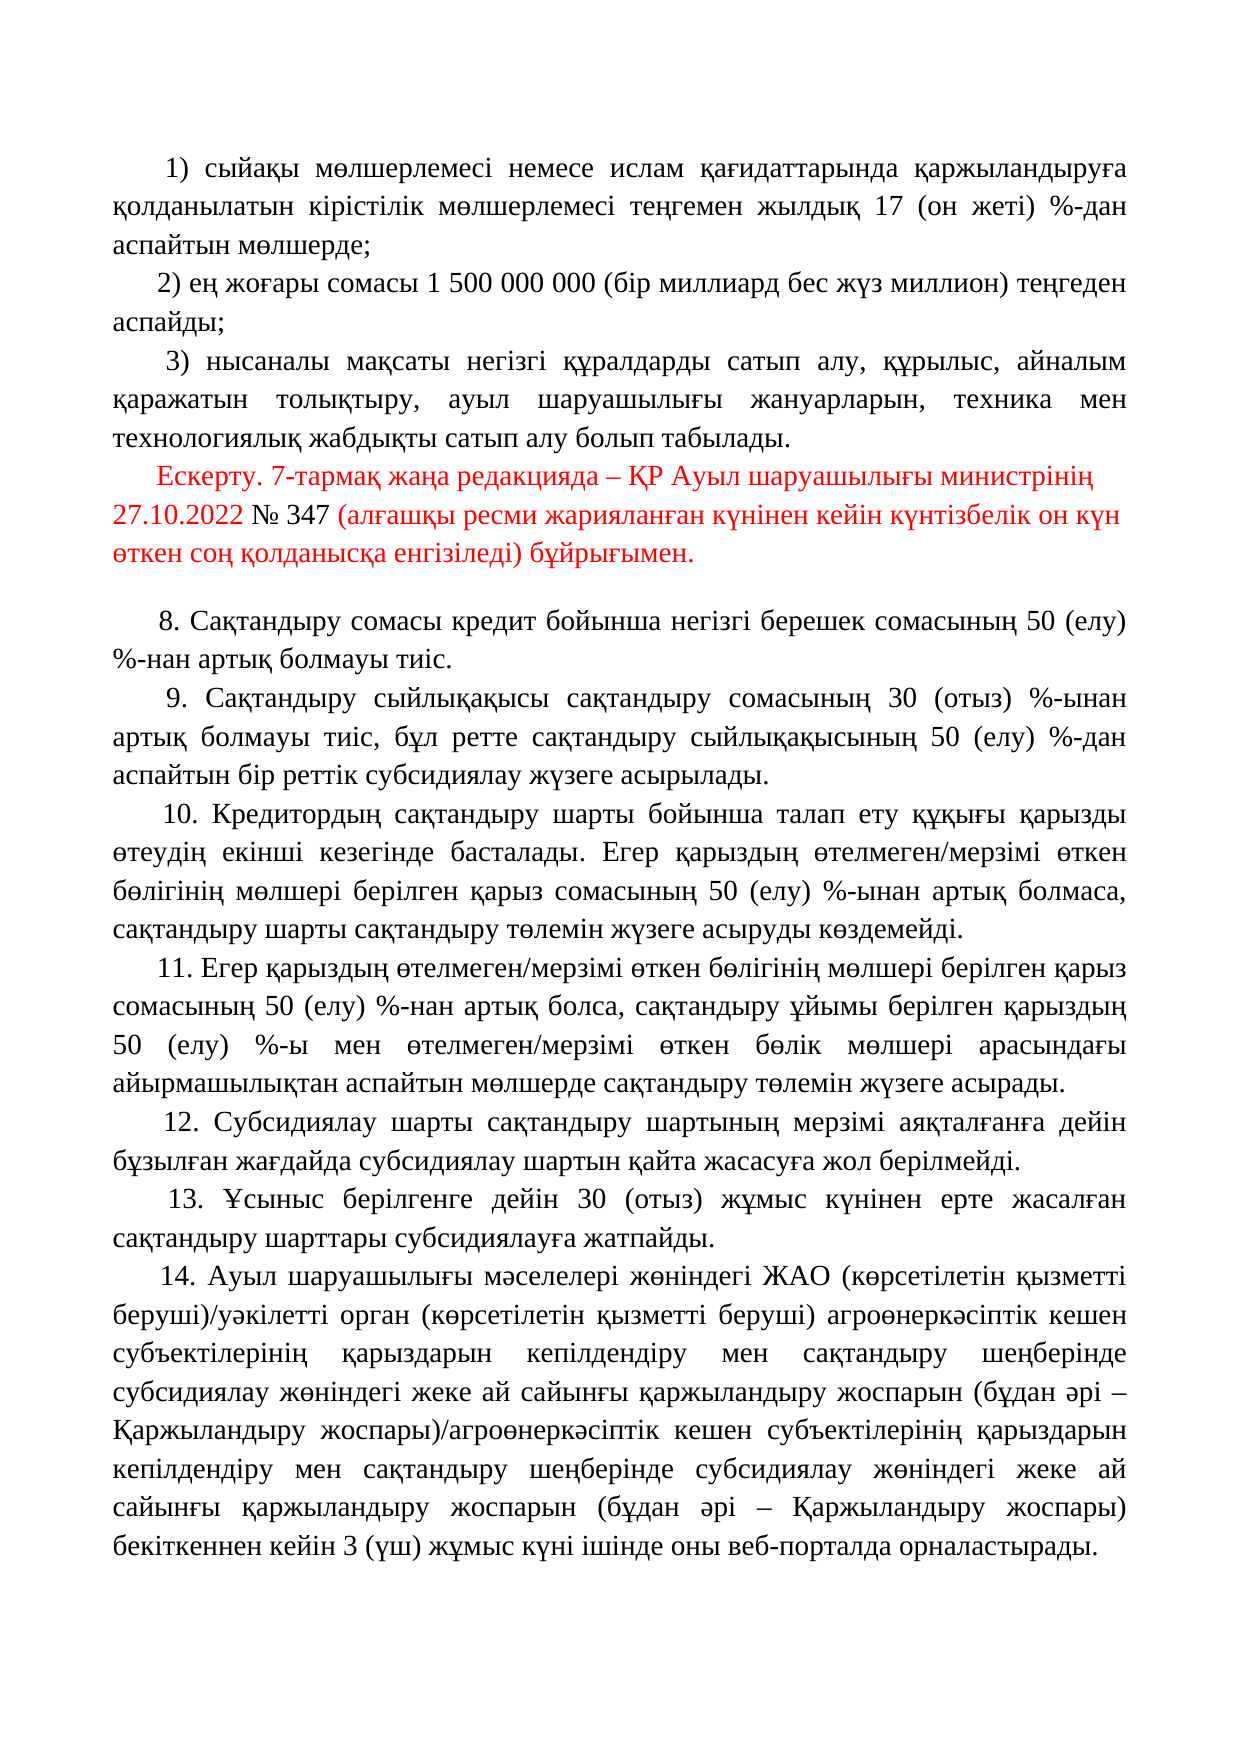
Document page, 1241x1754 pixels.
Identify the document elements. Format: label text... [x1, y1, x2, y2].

text Ескерту. 7-тармақ жаңа редакцияда – ҚР Ауыл шаруашылығы министрінің 27.10.2022 № 347 (алғашқы ресми жарияланған күнінен кейін күнтізбелік он күн өткен соң қолданысқа енгізіледі) бұйрығымен. [112, 458, 1128, 599]
text 2) ең жоғары сомасы 1 500 000 000 (бір миллиард бес жүз миллион) теңгеден аспайды; [112, 266, 1128, 338]
text 13. Ұсыныс берілгенге дейін 30 (отыз) жұмыс күнінен ерте жасалған сақтандыру шарттары субсидиялауға жатпайды. [112, 1181, 1128, 1253]
text 14. Ауыл шаруашылығы мәселелері жөніндегі ЖАО (көрсетілетін қызметті беруші)/уәкілетті орган (көрсетілетін қызметті беруші) агроөнеркәсіптік кешен субъектілерінің қарыздарын кепілдендіру мен сақтандыру шеңберінде субсидиялау жөніндегі жеке ай сайынғы қаржыландыру жоспарын (бұдан әрі – Қаржыландыру жоспары)/агроөнеркәсіптік кешен субъектілерінің қарыздарын кепілдендіру мен сақтандыру шеңберінде субсидиялау жөніндегі жеке ай сайынғы қаржыландыру жоспарын (бұдан әрі – Қаржыландыру жоспары) бекіткеннен кейін 3 (үш) жұмыс күні ішінде оны веб-порталда орналастырады. [112, 1258, 1128, 1562]
text 9. Сақтандыру сыйлықақысы сақтандыру сомасының 30 (отыз) %-ынан артық болмауы тиіс, бұл ретте сақтандыру сыйлықақысының 50 (елу) %-дан аспайтын бір реттік субсидиялау жүзеге асырылады. [112, 680, 1128, 791]
text 10. Кредитордың сақтандыру шарты бойынша талап ету құқығы қарызды өтеудің екінші кезегінде басталады. Егер қарыздың өтелмеген/мерзімі өткен бөлігінің мөлшері берілген қарыз сомасының 50 (елу) %-ынан артық болмаса, сақтандыру шарты сақтандыру төлемін жүзеге асыруды көздемейді. [112, 796, 1128, 945]
text 12. Субсидиялау шарты сақтандыру шартының мерзімі аяқталғанға дейін бұзылған жағдайда субсидиялау шартын қайта жасасуға жол берілмейді. [112, 1104, 1128, 1176]
text 3) нысаналы мақсаты негізгі құралдарды сатып алу, құрылыс, айналым қаражатын толықтыру, ауыл шаруашылығы жануарларын, техника мен технологиялық жабдықты сатып алу болып табылады. [112, 343, 1128, 453]
text 1) сыйақы мөлшерлемесі немесе ислам қағидаттарында қаржыландыруға қолданылатын кірістілік мөлшерлемесі теңгемен жылдық 17 (он жеті) %-дан аспайтын мөлшерде; [112, 150, 1128, 261]
text 11. Егер қарыздың өтелмеген/мерзімі өткен бөлігінің мөлшері берілген қарыз сомасының 50 (елу) %-нан артық болса, сақтандыру ұйымы берілген қарыздың 50 (елу) %-ы мен өтелмеген/мерзімі өткен бөлік мөлшері арасындағы айырмашылықтан аспайтын мөлшерде сақтандыру төлемін жүзеге асырады. [112, 950, 1128, 1099]
text 8. Сақтандыру сомасы кредит бойынша негізгі берешек сомасының 50 (елу) %-нан артық болмауы тиіс. [112, 603, 1128, 675]
